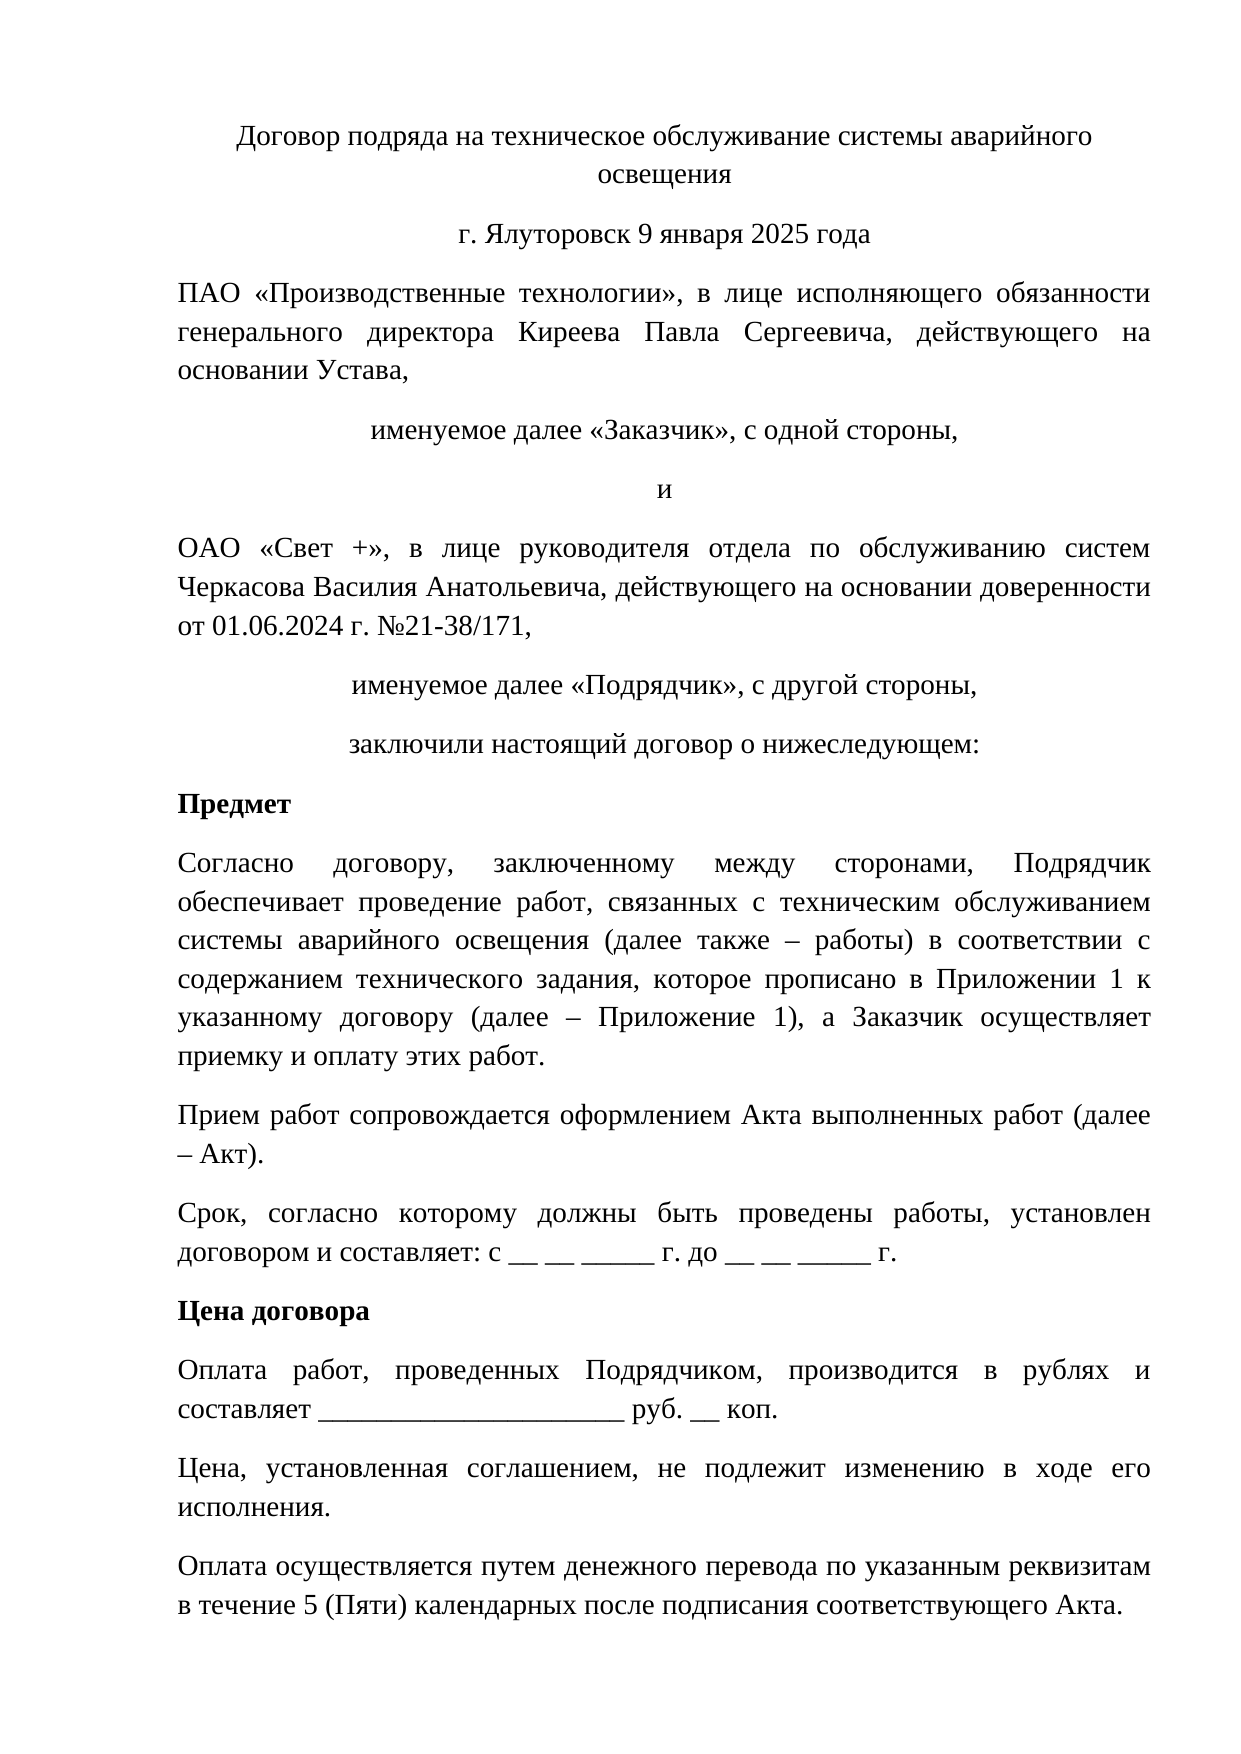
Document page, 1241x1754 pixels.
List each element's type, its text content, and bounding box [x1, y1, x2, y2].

text ОАО «Свет +», в лице руководителя отдела по обслуживанию систем Черкасова Василия Анатольевича, действующего на основании доверенности от 01.06.2024 г. №21-38/171, [177, 531, 1152, 641]
text Договор подряда на техническое обслуживание системы аварийного освещения [177, 118, 1152, 190]
text Оплата работ, проведенных Подрядчиком, производится в рублях и составляет _____________________ руб. __ коп. [177, 1352, 1152, 1424]
text ПАО «Производственные технологии», в лице исполняющего обязанности генерального директора Киреева Павла Сергеевича, действующего на основании Устава, [177, 275, 1152, 386]
text Оплата осуществляется путем денежного перевода по указанным реквизитам в течение 5 (Пяти) календарных после подписания соответствующего Акта. [177, 1548, 1152, 1620]
text г. Ялуторовск 9 января 2025 года [177, 216, 1152, 249]
text Прием работ сопровождается оформлением Акта выполненных работ (далее – Акт). [177, 1097, 1152, 1169]
text именуемое далее «Подрядчик», с другой стороны, [177, 667, 1152, 701]
text Цена договора [177, 1293, 1152, 1327]
text Согласно договору, заключенному между сторонами, Подрядчик обеспечивает проведение работ, связанных с техническим обслуживанием системы аварийного освещения (далее также – работы) в соответствии с содержанием технического задания, которое прописано в Приложении 1 к указанному договору (далее – Приложение 1), а Заказчик осуществляет приемку и оплату этих работ. [177, 845, 1152, 1071]
text Срок, согласно которому должны быть проведены работы, установлен договором и составляет: с __ __ _____ г. до __ __ _____ г. [177, 1195, 1152, 1267]
text и [177, 471, 1152, 505]
text Цена, установленная соглашением, не подлежит изменению в ходе его исполнения. [177, 1450, 1152, 1522]
text Предмет [177, 786, 1152, 819]
text заключили настоящий договор о нижеследующем: [177, 726, 1152, 760]
text именуемое далее «Заказчик», с одной стороны, [177, 412, 1152, 445]
